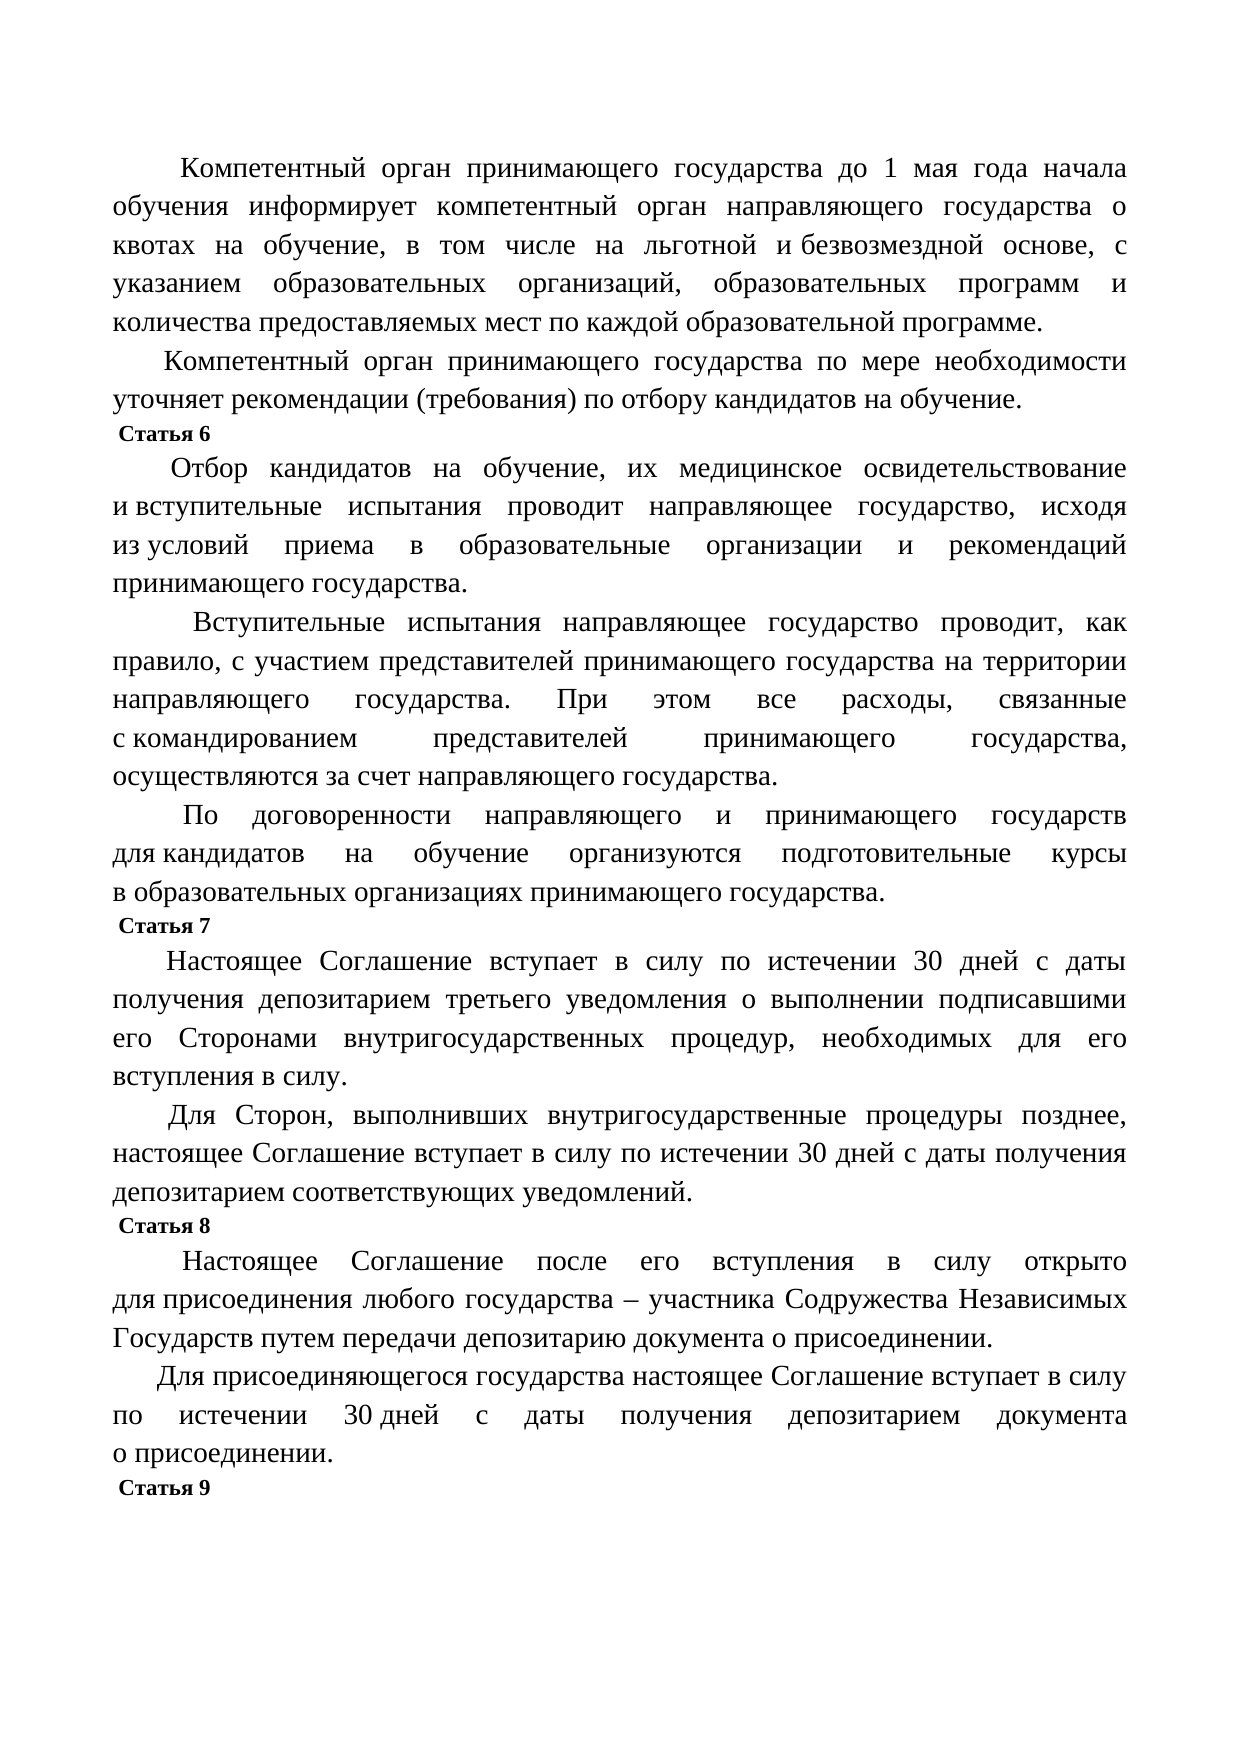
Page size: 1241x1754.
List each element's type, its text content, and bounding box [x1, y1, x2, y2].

text По договоренности направляющего и принимающего государств для кандидатов на обучение организуются подготовительные курсы в образовательных организациях принимающего государства. [112, 797, 1128, 907]
text Отбор кандидатов на обучение, их медицинское освидетельствование и вступительные испытания проводит направляющее государство, исходя из условий приема в образовательные организации и рекомендаций принимающего государства. [112, 450, 1128, 599]
text Для Сторон, выполнивших внутригосударственные процедуры позднее, настоящее Соглашение вступает в силу по истечении 30 дней с даты получения депозитарием соответствующих уведомлений. [112, 1097, 1128, 1207]
text Вступительные испытания направляющее государство проводит, как правило, с участием представителей принимающего государства на территории направляющего государства. При этом все расходы, связанные с командированием представителей принимающего государства, осуществляются за счет направляющего государства. [112, 604, 1128, 792]
text Статья 6 [112, 420, 1128, 446]
text Компетентный орган принимающего государства до 1 мая года начала обучения информирует компетентный орган направляющего государства о квотах на обучение, в том числе на льготной и безвозмездной основе, с указанием образовательных организаций, образовательных программ и количества предоставляемых мест по каждой образовательной программе. [112, 150, 1128, 338]
text Статья 7 [112, 912, 1128, 939]
text Настоящее Соглашение вступает в силу по истечении 30 дней с даты получения депозитарием третьего уведомления о выполнении подписавшими его Сторонами внутригосударственных процедур, необходимых для его вступления в силу. [112, 943, 1128, 1092]
text Компетентный орган принимающего государства по мере необходимости уточняет рекомендации (требования) по отбору кандидатов на обучение. [112, 343, 1128, 415]
text Статья 8 [112, 1212, 1128, 1239]
text Настоящее Соглашение после его вступления в силу открыто для присоединения любого государства – участника Содружества Независимых Государств путем передачи депозитарию документа о присоединении. [112, 1243, 1128, 1353]
text Для присоединяющегося государства настоящее Соглашение вступает в силу по истечении 30 дней с даты получения депозитарием документа о присоединении. [112, 1358, 1128, 1469]
text Статья 9 [112, 1474, 1128, 1500]
